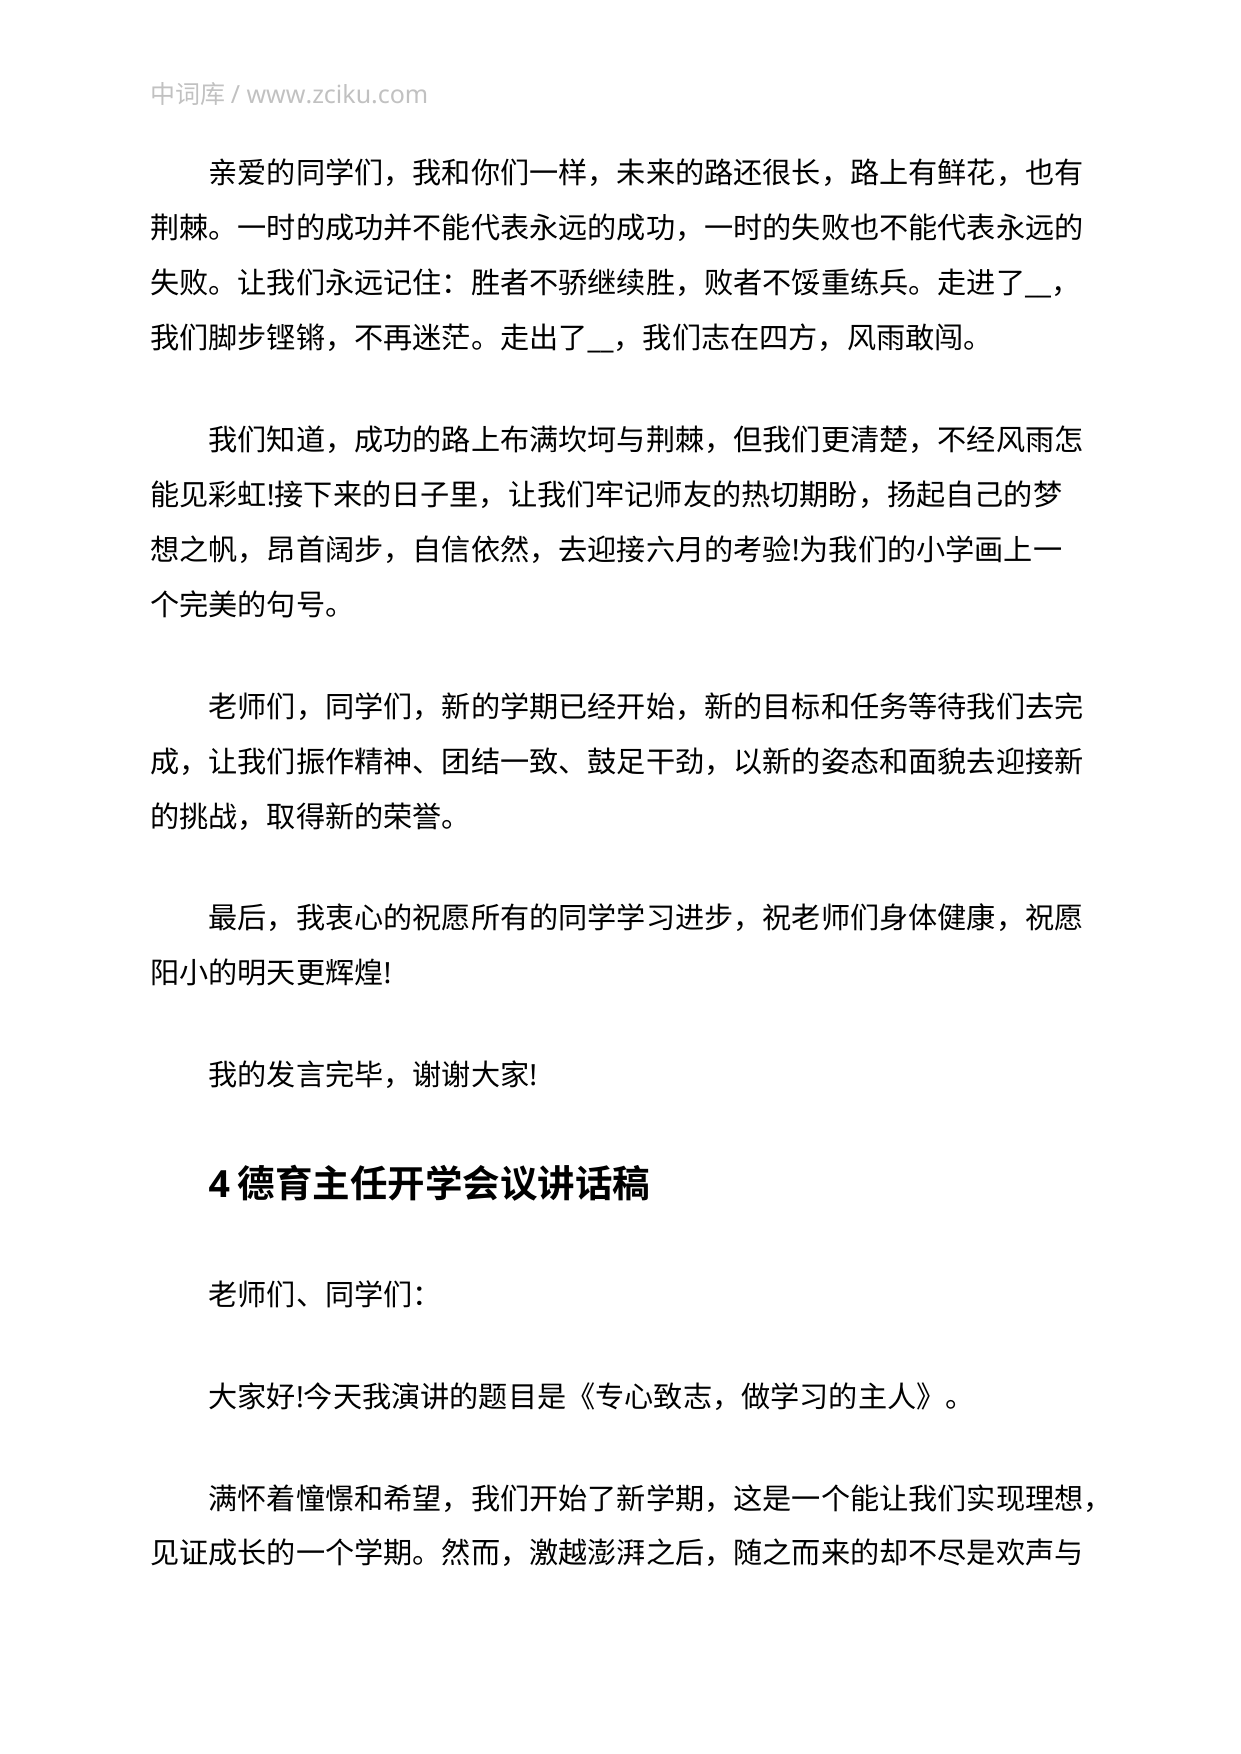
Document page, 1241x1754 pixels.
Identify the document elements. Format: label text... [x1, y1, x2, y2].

text 我们知道，成功的路上布满坎坷与荆棘，但我们更清楚，不经风雨怎能见彩虹!接下来的日子里，让我们牢记师友的热切期盼，扬起自己的梦想之帆，昂首阔步，自信依然，去迎接六月的考验!为我们的小学画上一个完美的句号。 [150, 417, 1090, 624]
text 老师们、同学们： [150, 1271, 1090, 1314]
text 我的发言完毕，谢谢大家! [150, 1052, 1090, 1094]
text 4德育主任开学会议讲话稿 [150, 1154, 1090, 1208]
text 亲爱的同学们，我和你们一样，未来的路还很长，路上有鲜花，也有荆棘。一时的成功并不能代表永远的成功，一时的失败也不能代表永远的失败。让我们永远记住：胜者不骄继续胜，败者不馁重练兵。走进了__，我们脚步铿锵，不再迷茫。走出了__，我们志在四方，风雨敢闯。 [150, 150, 1090, 357]
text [150, 1475, 1090, 1572]
text 大家好!今天我演讲的题目是《专心致志，做学习的主人》。 [150, 1373, 1090, 1416]
text 最后，我衷心的祝愿所有的同学学习进步，祝老师们身体健康，祝愿阳小的明天更辉煌! [150, 895, 1090, 992]
text 老师们，同学们，新的学期已经开始，新的目标和任务等待我们去完成，让我们振作精神、团结一致、鼓足干劲，以新的姿态和面貌去迎接新的挑战，取得新的荣誉。 [150, 683, 1090, 836]
